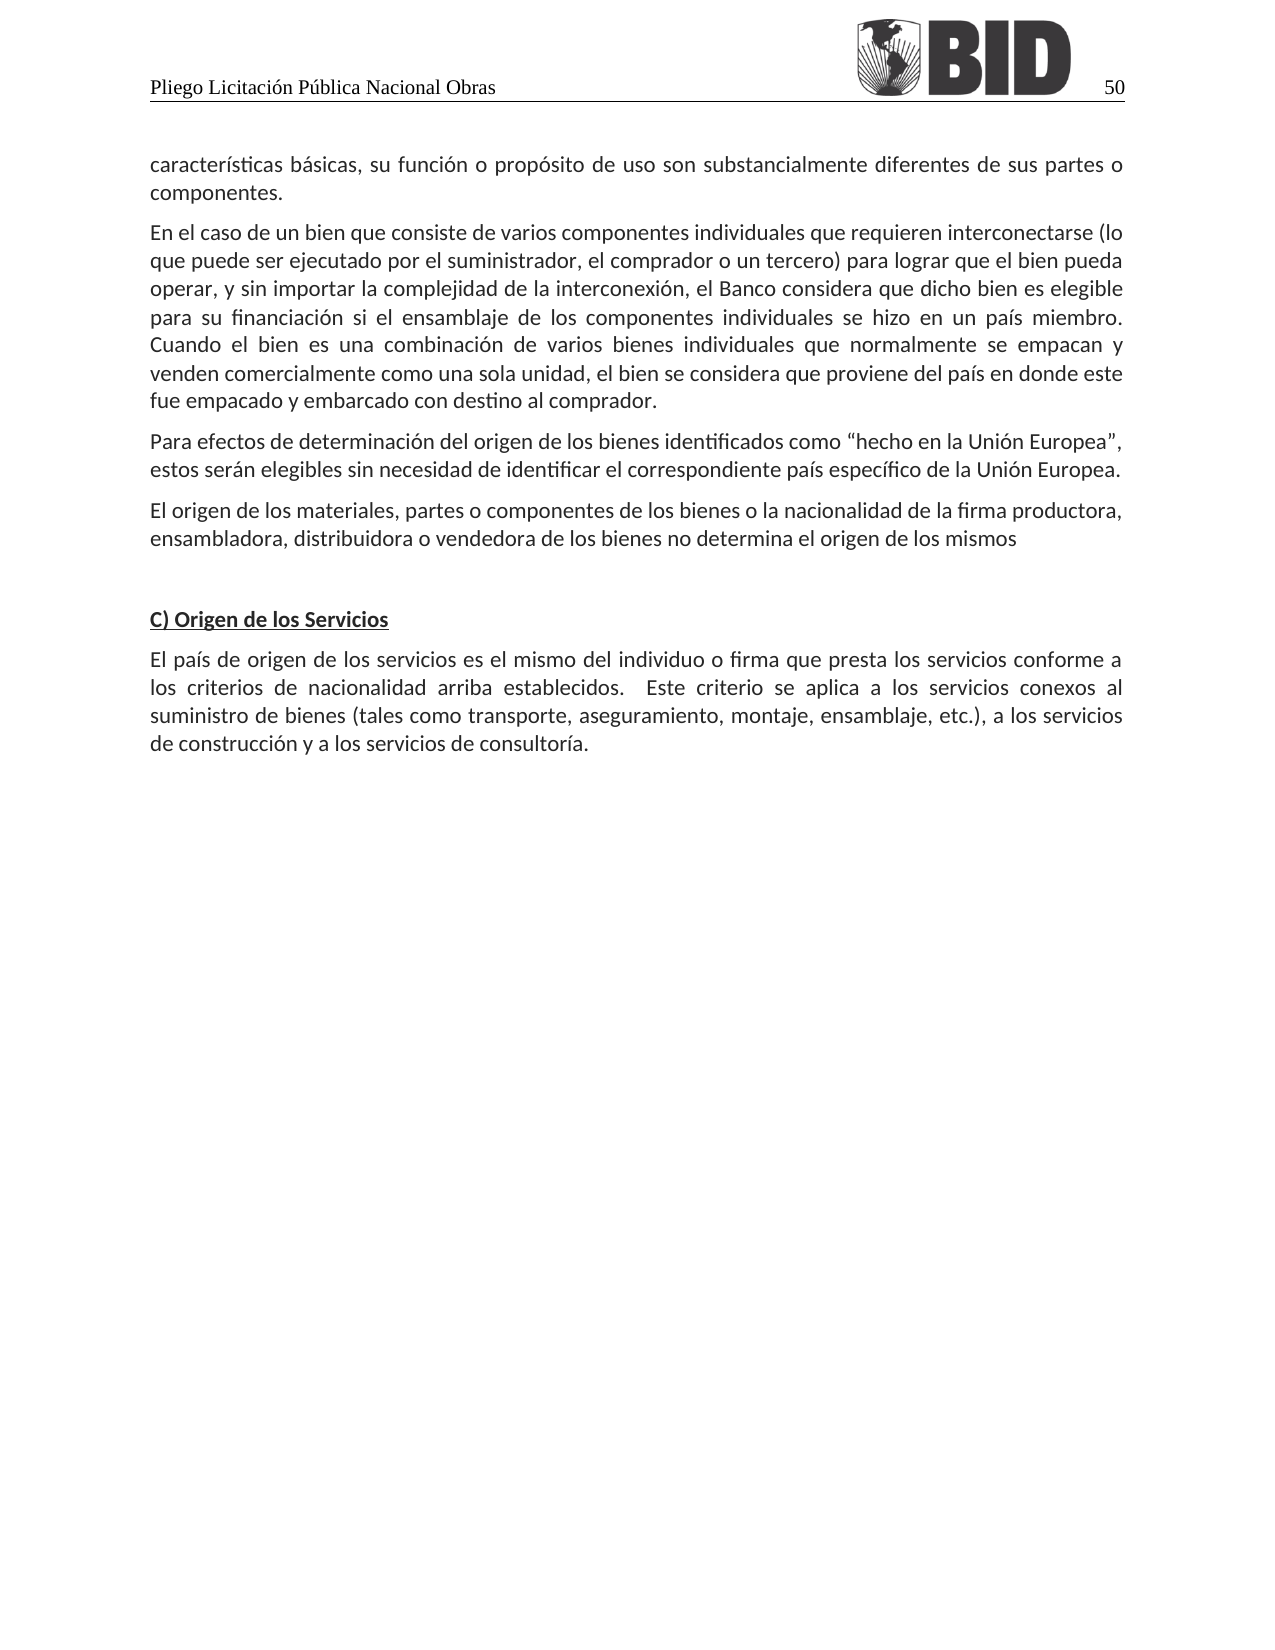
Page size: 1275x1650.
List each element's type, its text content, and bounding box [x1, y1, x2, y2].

picture [857, 19, 1071, 96]
text En el caso de un bien que consiste de varios componentes individuales que requieren interconectarse (lo que puede ser ejecutado por el suministrador, el comprador o un tercero) para lograr que el bien pueda operar, y sin importar la complejidad de la interconexión, el Banco considera que dicho bien es elegible para su financiación si el ensamblaje de los componentes individuales se hizo en un país miembro. Cuando el bien es una combinación de varios bienes individuales que normalmente se empacan y venden comercialmente como una sola unidad, el bien se considera que proviene del país en donde este fue empacado y embarcado con destino al comprador. [150, 218, 1125, 415]
text El país de origen de los servicios es el mismo del individuo o firma que presta los servicios conforme a los criterios de nacionalidad arriba establecidos. Este criterio se aplica a los servicios conexos al suministro de bienes (tales como transporte, aseguramiento, montaje, ensamblaje, etc.), a los servicios de construcción y a los servicios de consultoría. [150, 645, 1125, 757]
text El origen de los materiales, partes o componentes de los bienes o la nacionalidad de la firma productora, ensambladora, distribuidora o vendedora de los bienes no determina el origen de los mismos [150, 496, 1125, 552]
text C) Origen de los Servicios [150, 605, 1125, 633]
text Para efectos de determinación del origen de los bienes identificados como “hecho en la Unión Europea”, estos serán elegibles sin necesidad de identificar el correspondiente país específico de la Unión Europea. [150, 427, 1125, 483]
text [150, 150, 1125, 206]
